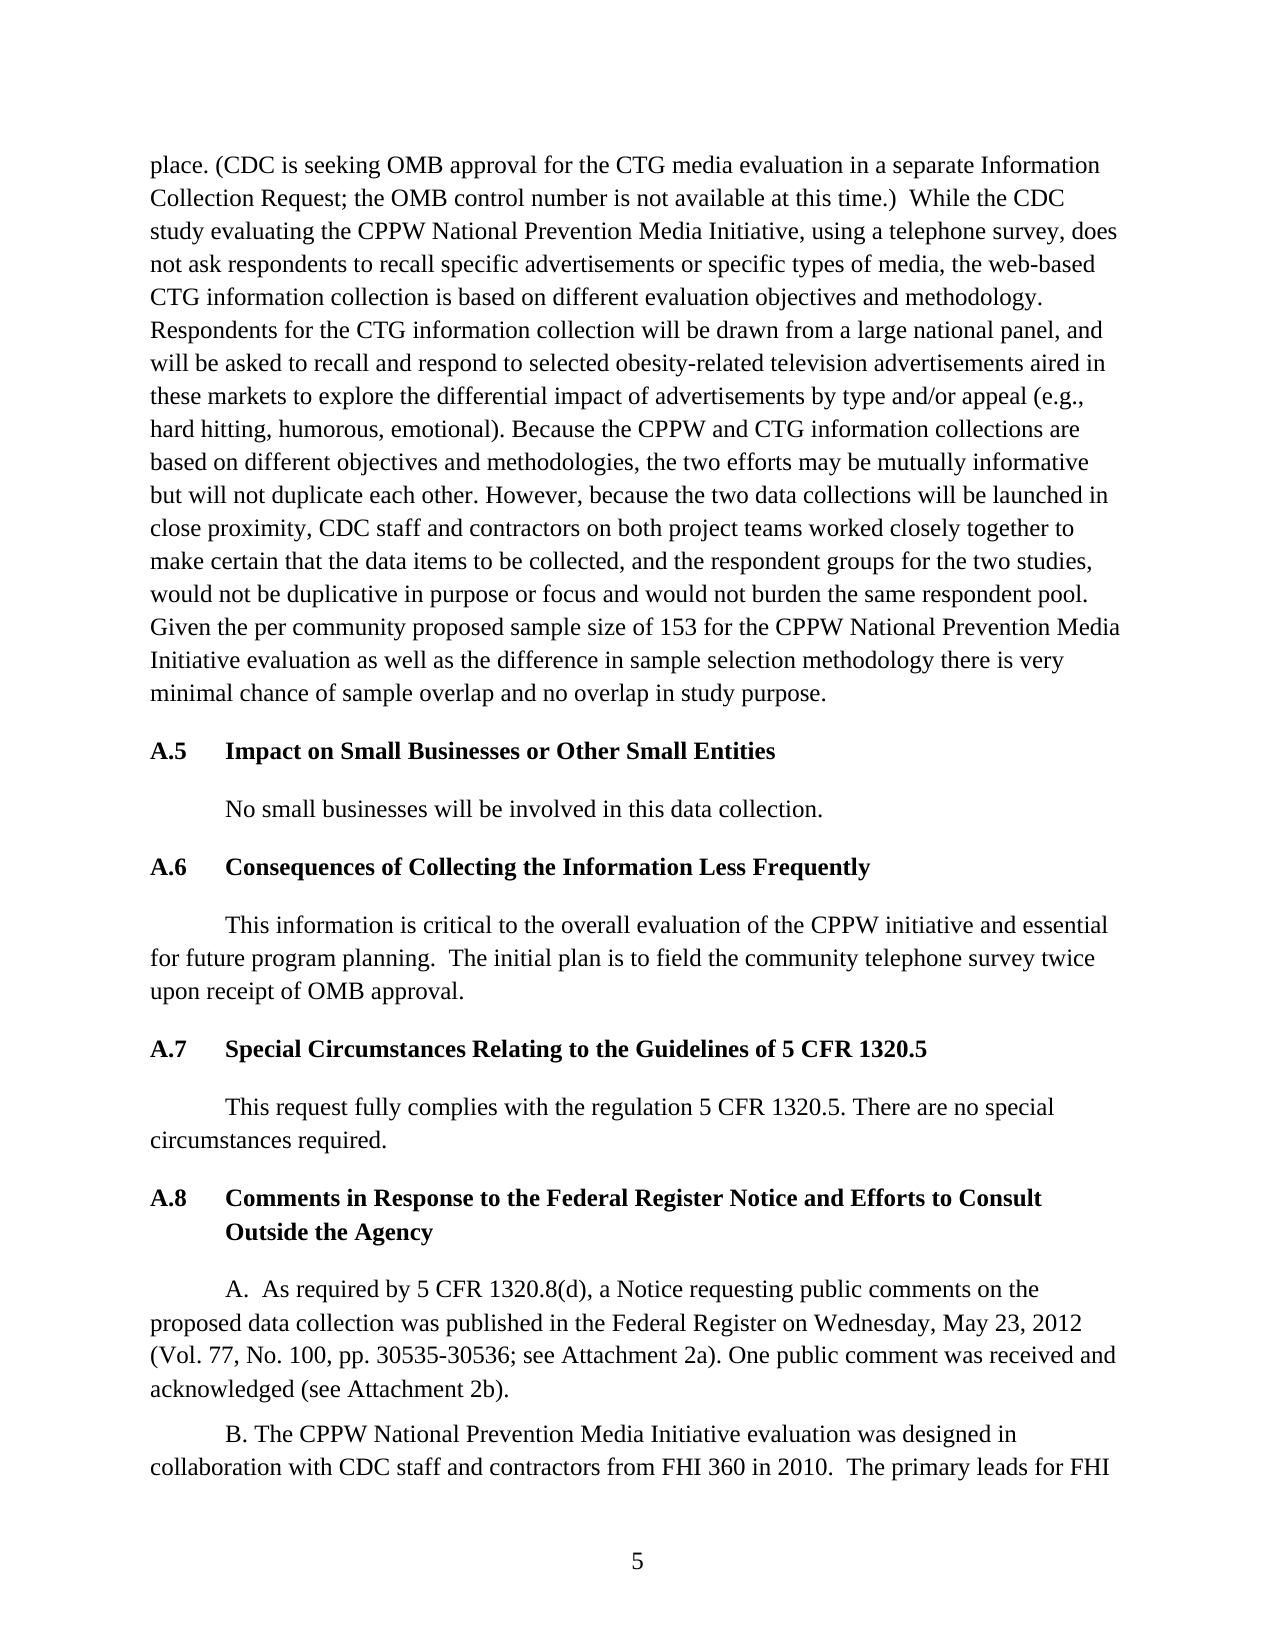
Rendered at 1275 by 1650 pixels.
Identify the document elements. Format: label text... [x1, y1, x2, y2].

text This request fully complies with the regulation 5 1320.5. There are no special circumstances required. [150, 1092, 1125, 1154]
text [150, 150, 1125, 707]
subtitle A.7 Special Circumstances Relating to the Guidelines of 5 1320.5 [150, 1034, 1125, 1063]
text This information is critical to the overall evaluation of the CPPW initiative and essential for future program planning. The initial plan is to field the community telephone survey twice upon receipt of OMB approval. [150, 910, 1125, 1005]
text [150, 1419, 1125, 1481]
subtitle A.6 Consequences of Collecting the Information Less Frequently [150, 852, 1125, 881]
subtitle A.8 Comments in Response to the Federal Register Notice and Efforts to Consult Outside the Agency [150, 1183, 1125, 1245]
subtitle A.5 Impact on Small Businesses or Other Small Entities [150, 736, 1125, 765]
text A. As required by 5 CFR 1320.8(d), a Notice requesting public comments on the proposed data collection was published in the Federal Register on Wednesday, May 23, 2012 (Vol. 77, No. 100, pp. 30535-30536; see Attachment 2a). One public comment was received and acknowledged (see Attachment 2b). [150, 1274, 1125, 1402]
text No small businesses will be involved in this data collection. [150, 794, 1125, 823]
